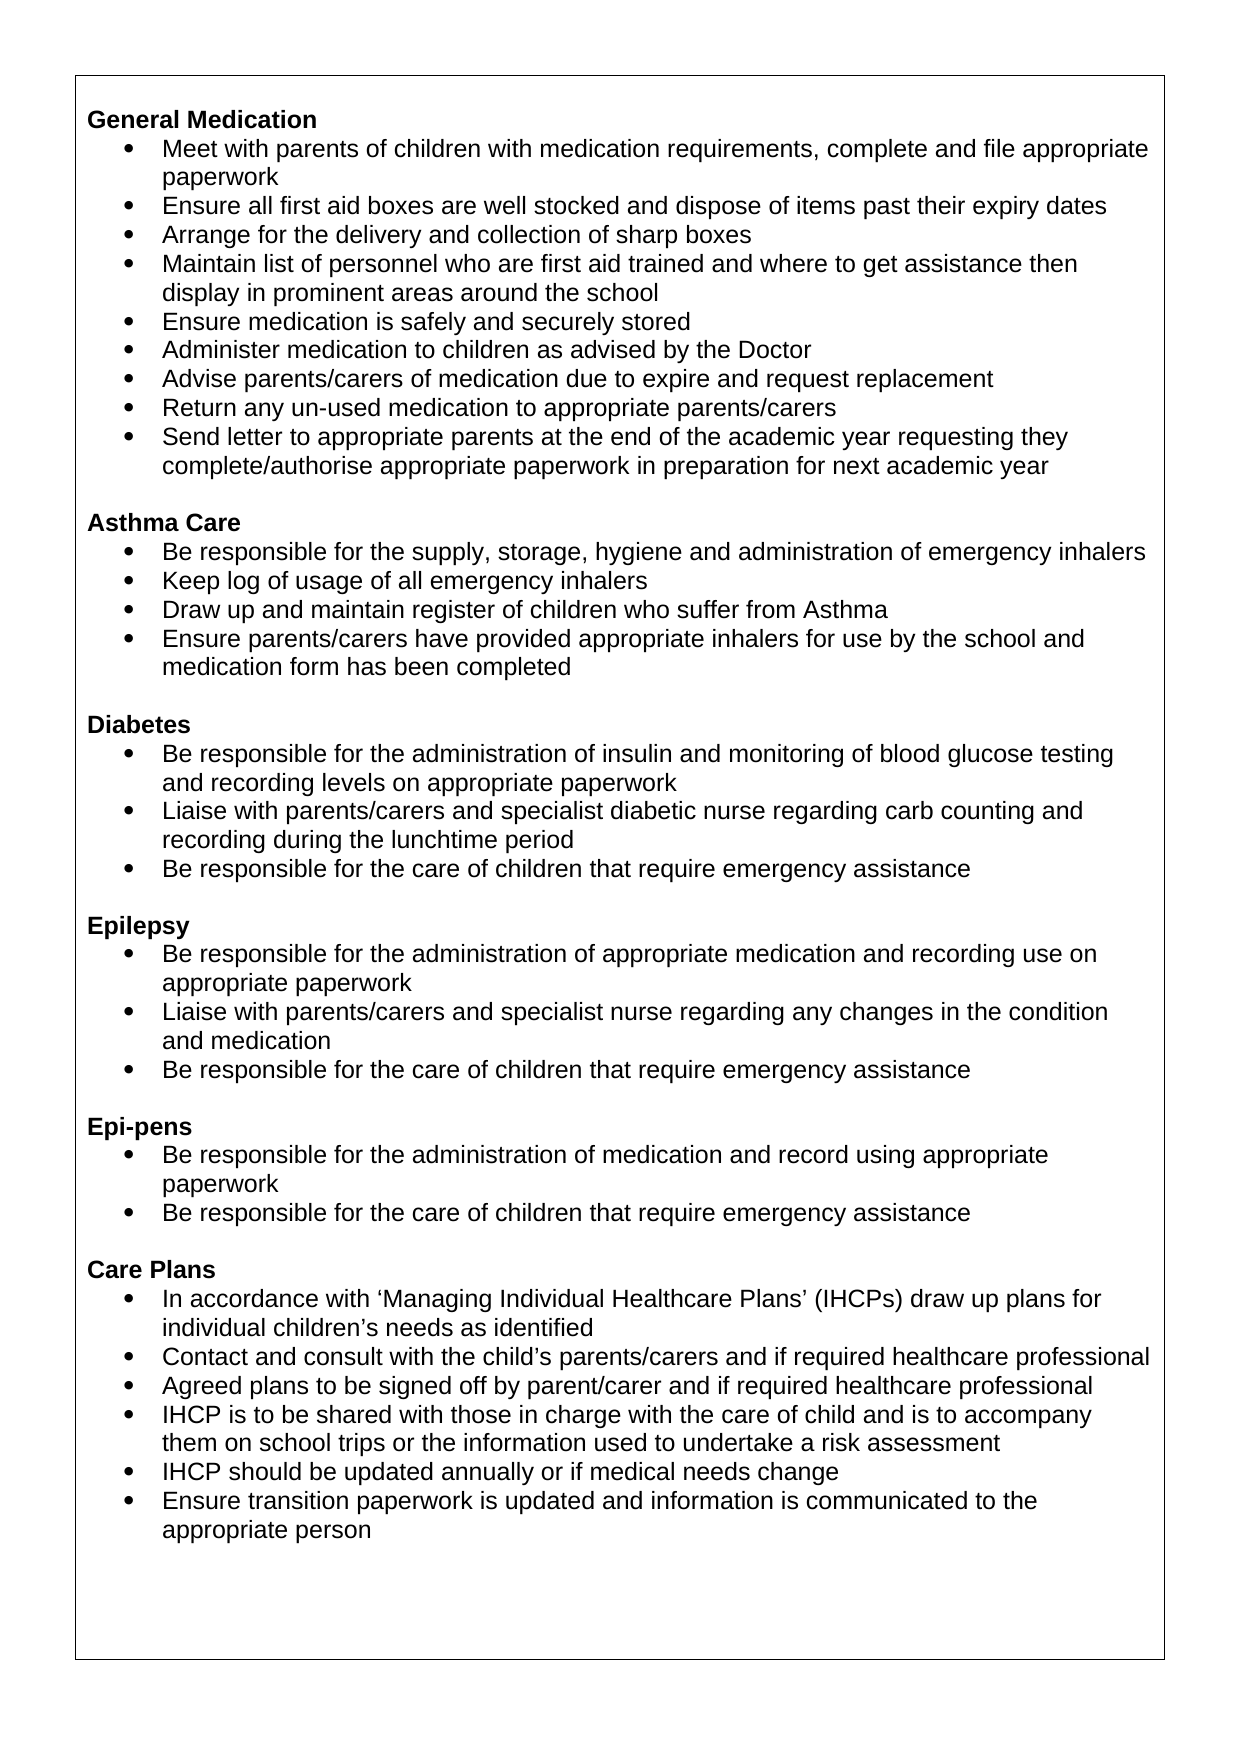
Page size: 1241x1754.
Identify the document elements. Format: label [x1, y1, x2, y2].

table_header [76, 76, 1164, 1659]
